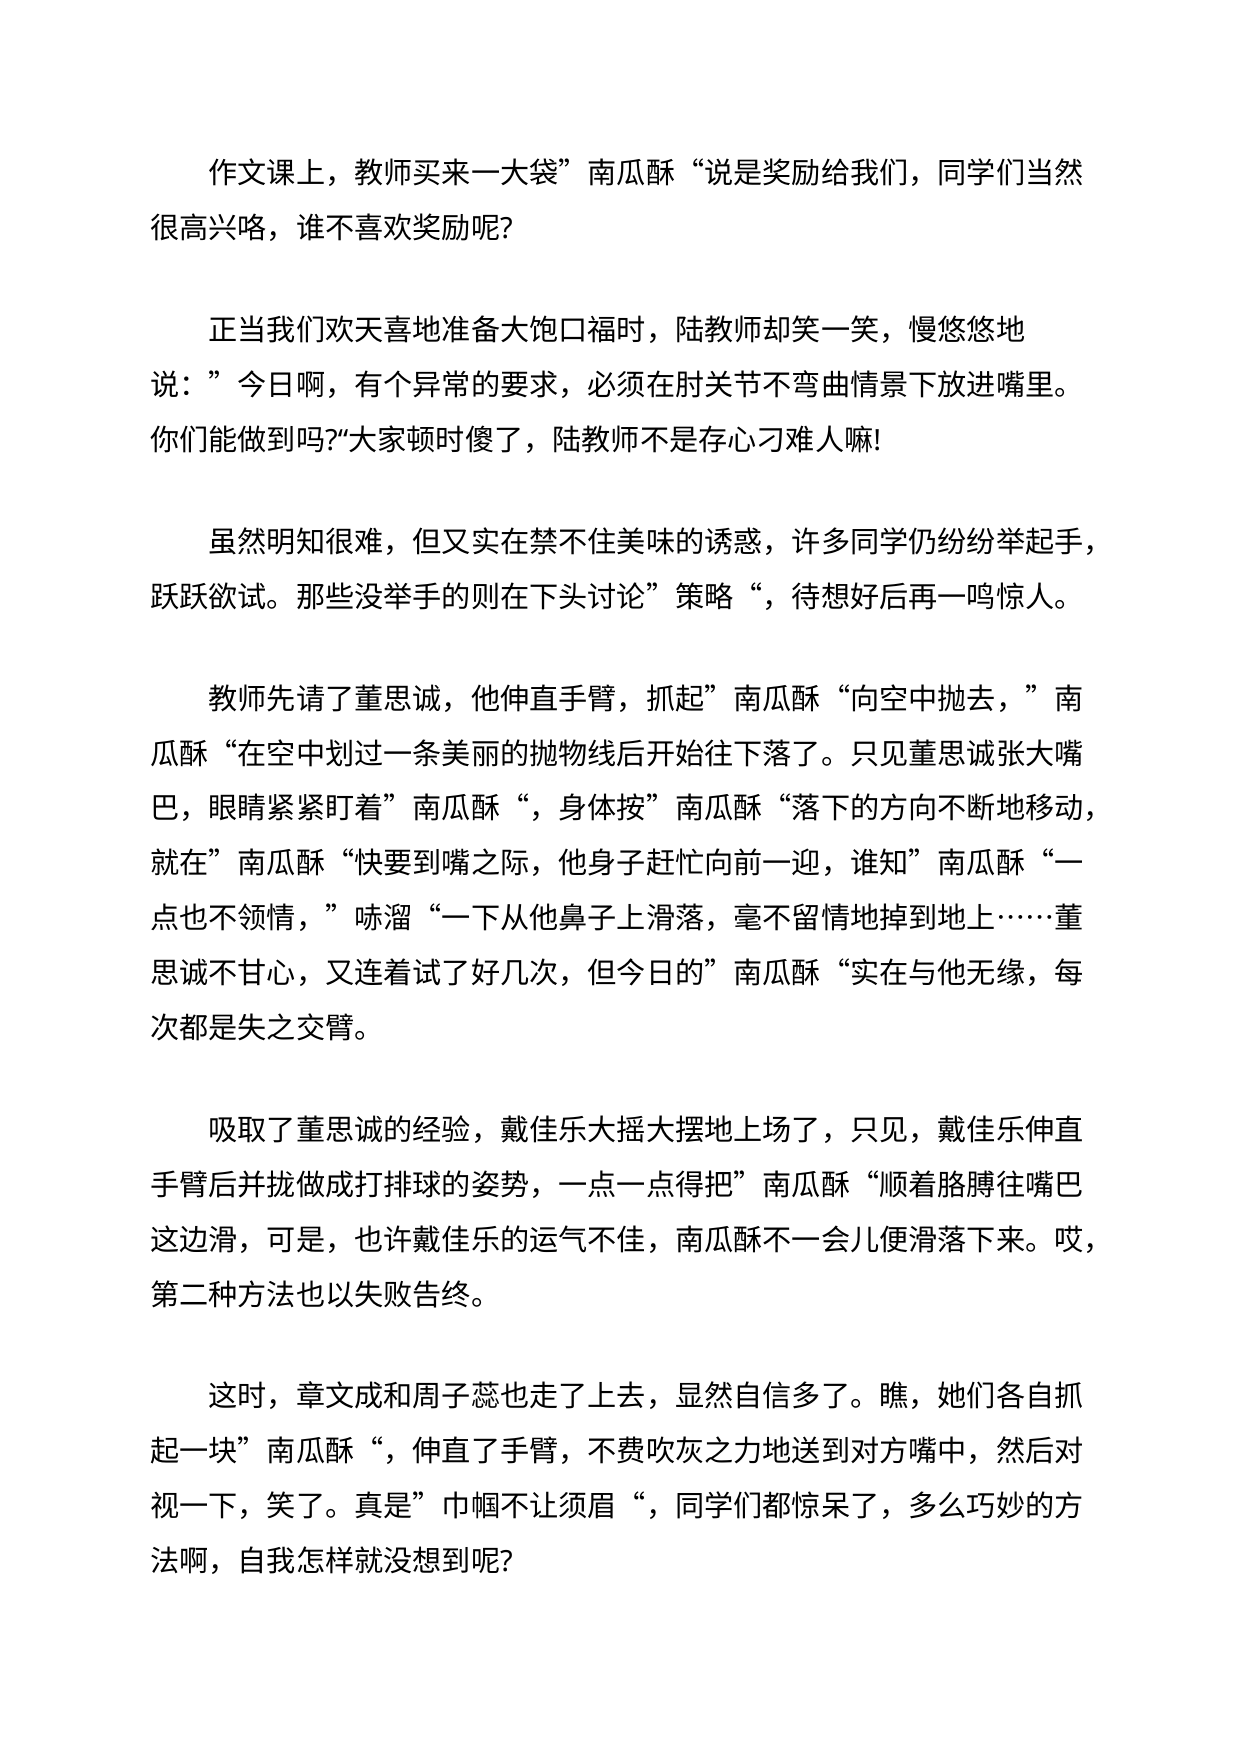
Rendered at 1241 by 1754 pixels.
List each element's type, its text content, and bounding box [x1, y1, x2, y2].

text 正当我们欢天喜地准备大饱口福时，陆教师却笑一笑，慢悠悠地说：”今日啊，有个异常的要求，必须在肘关节不弯曲情景下放进嘴里。你们能做到吗?“大家顿时傻了，陆教师不是存心刁难人嘛! [150, 307, 1090, 459]
text 吸取了董思诚的经验，戴佳乐大摇大摆地上场了，只见，戴佳乐伸直手臂后并拢做成打排球的姿势，一点一点得把”南瓜酥“顺着胳膊往嘴巴这边滑，可是，也许戴佳乐的运气不佳，南瓜酥不一会儿便滑落下来。哎，第二种方法也以失败告终。 [150, 1106, 1090, 1313]
text 这时，章文成和周子蕊也走了上去，显然自信多了。瞧，她们各自抓起一块”南瓜酥“，伸直了手臂，不费吹灰之力地送到对方嘴中，然后对视一下，笑了。真是”巾帼不让须眉“，同学们都惊呆了，多么巧妙的方法啊，自我怎样就没想到呢? [150, 1373, 1090, 1580]
text 虽然明知很难，但又实在禁不住美味的诱惑，许多同学仍纷纷举起手，跃跃欲试。那些没举手的则在下头讨论”策略“，待想好后再一鸣惊人。 [150, 519, 1090, 616]
text 教师先请了董思诚，他伸直手臂，抓起”南瓜酥“向空中抛去，”南瓜酥“在空中划过一条美丽的抛物线后开始往下落了。只见董思诚张大嘴巴，眼睛紧紧盯着”南瓜酥“，身体按”南瓜酥“落下的方向不断地移动，就在”南瓜酥“快要到嘴之际，他身子赶忙向前一迎，谁知”南瓜酥“一点也不领情，”哧溜“一下从他鼻子上滑落，毫不留情地掉到地上……董思诚不甘心，又连着试了好几次，但今日的”南瓜酥“实在与他无缘，每次都是失之交臂。 [150, 675, 1090, 1047]
text 作文课上，教师买来一大袋”南瓜酥“说是奖励给我们，同学们当然很高兴咯，谁不喜欢奖励呢? [150, 150, 1090, 247]
